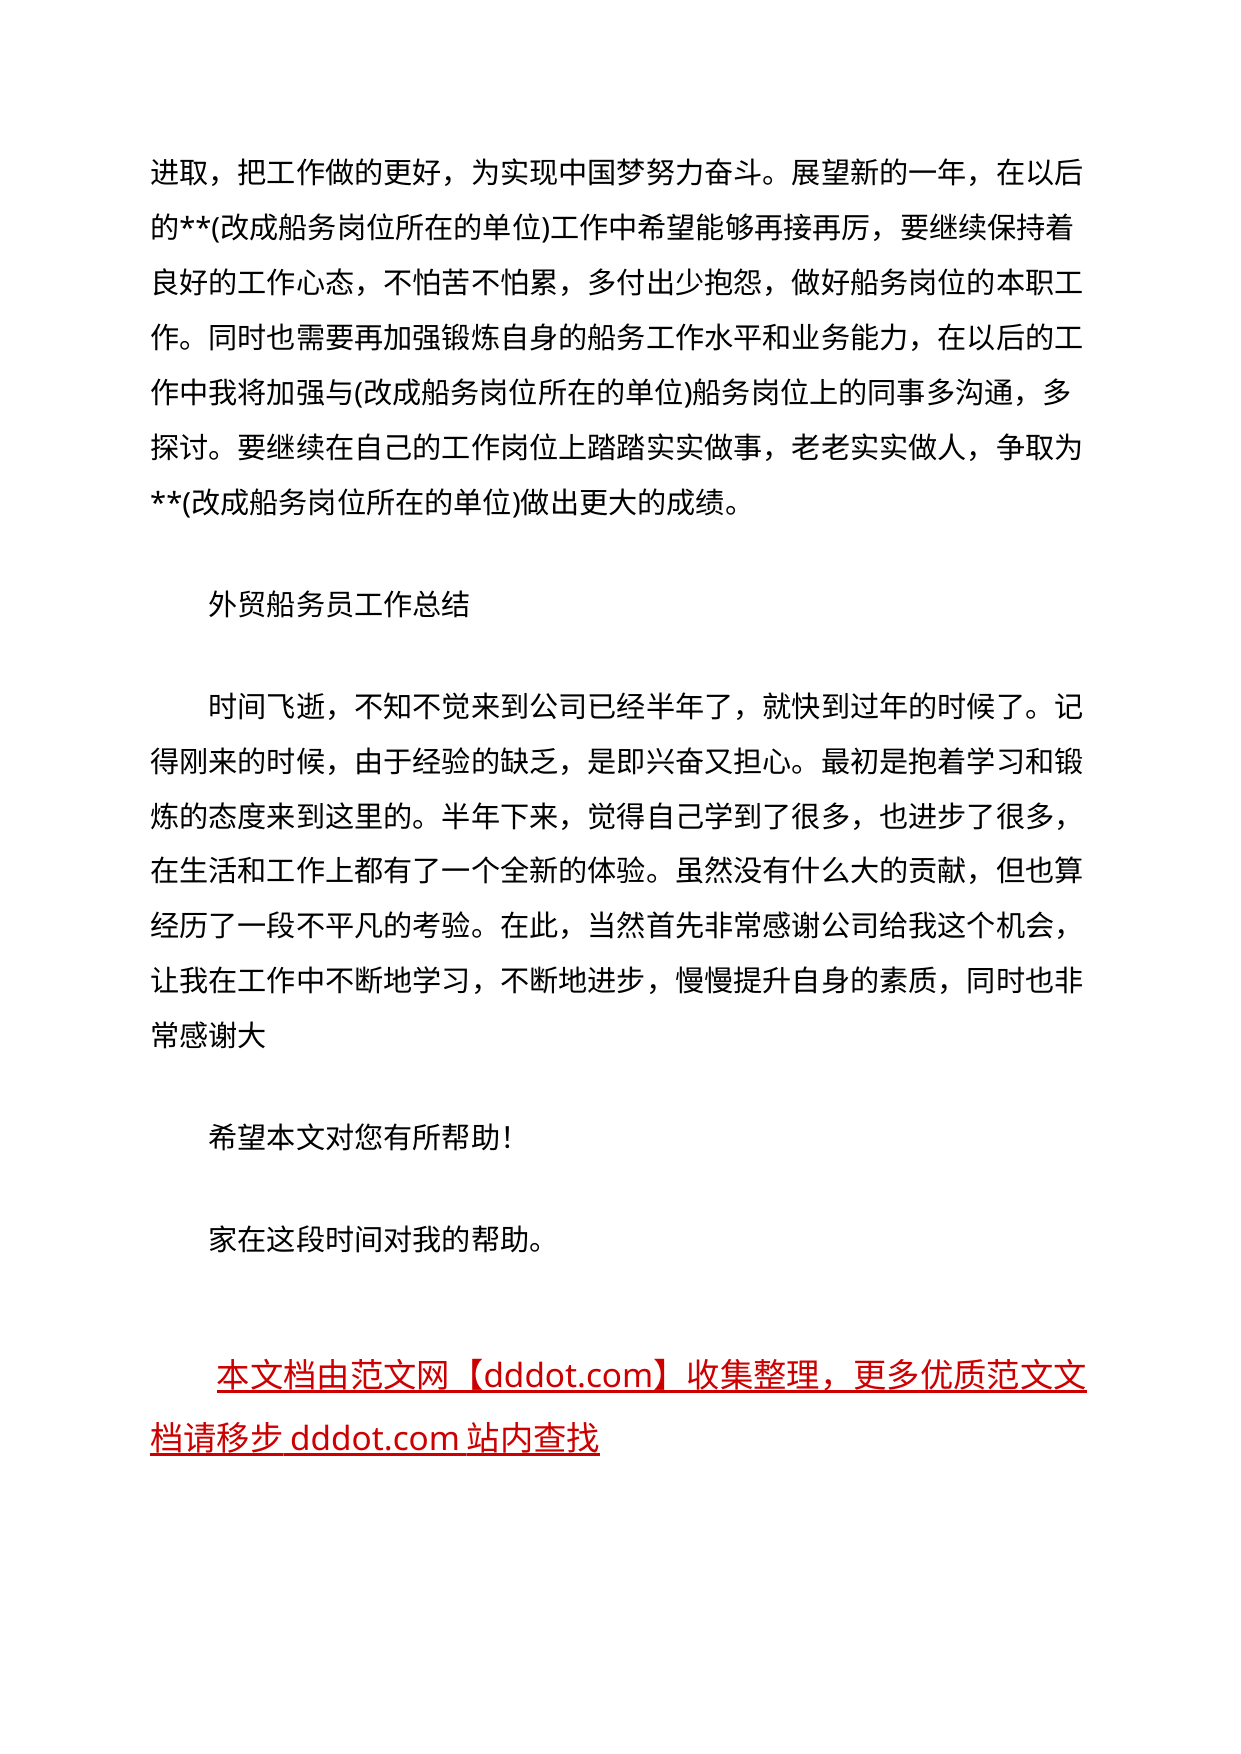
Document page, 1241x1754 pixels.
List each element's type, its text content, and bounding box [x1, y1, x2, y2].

text 家在这段时间对我的帮助。 [150, 1216, 1090, 1258]
text 希望本文对您有所帮助！ [150, 1114, 1090, 1157]
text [150, 150, 1090, 522]
text 本文档由范文网【dddot.com】收集整理，更多优质范文文档请移步dddot.com站内查找 [150, 1349, 1090, 1461]
text 外贸船务员工作总结 [150, 582, 1090, 624]
text 时间飞逝，不知不觉来到公司已经半年了，就快到过年的时候了。记得刚来的时候，由于经验的缺乏，是即兴奋又担心。最初是抱着学习和锻炼的态度来到这里的。半年下来，觉得自己学到了很多，也进步了很多，在生活和工作上都有了一个全新的体验。虽然没有什么大的贡献，但也算经历了一段不平凡的考验。在此，当然首先非常感谢公司给我这个机会，让我在工作中不断地学习，不断地进步，慢慢提升自身的素质，同时也非常感谢大 [150, 683, 1090, 1055]
